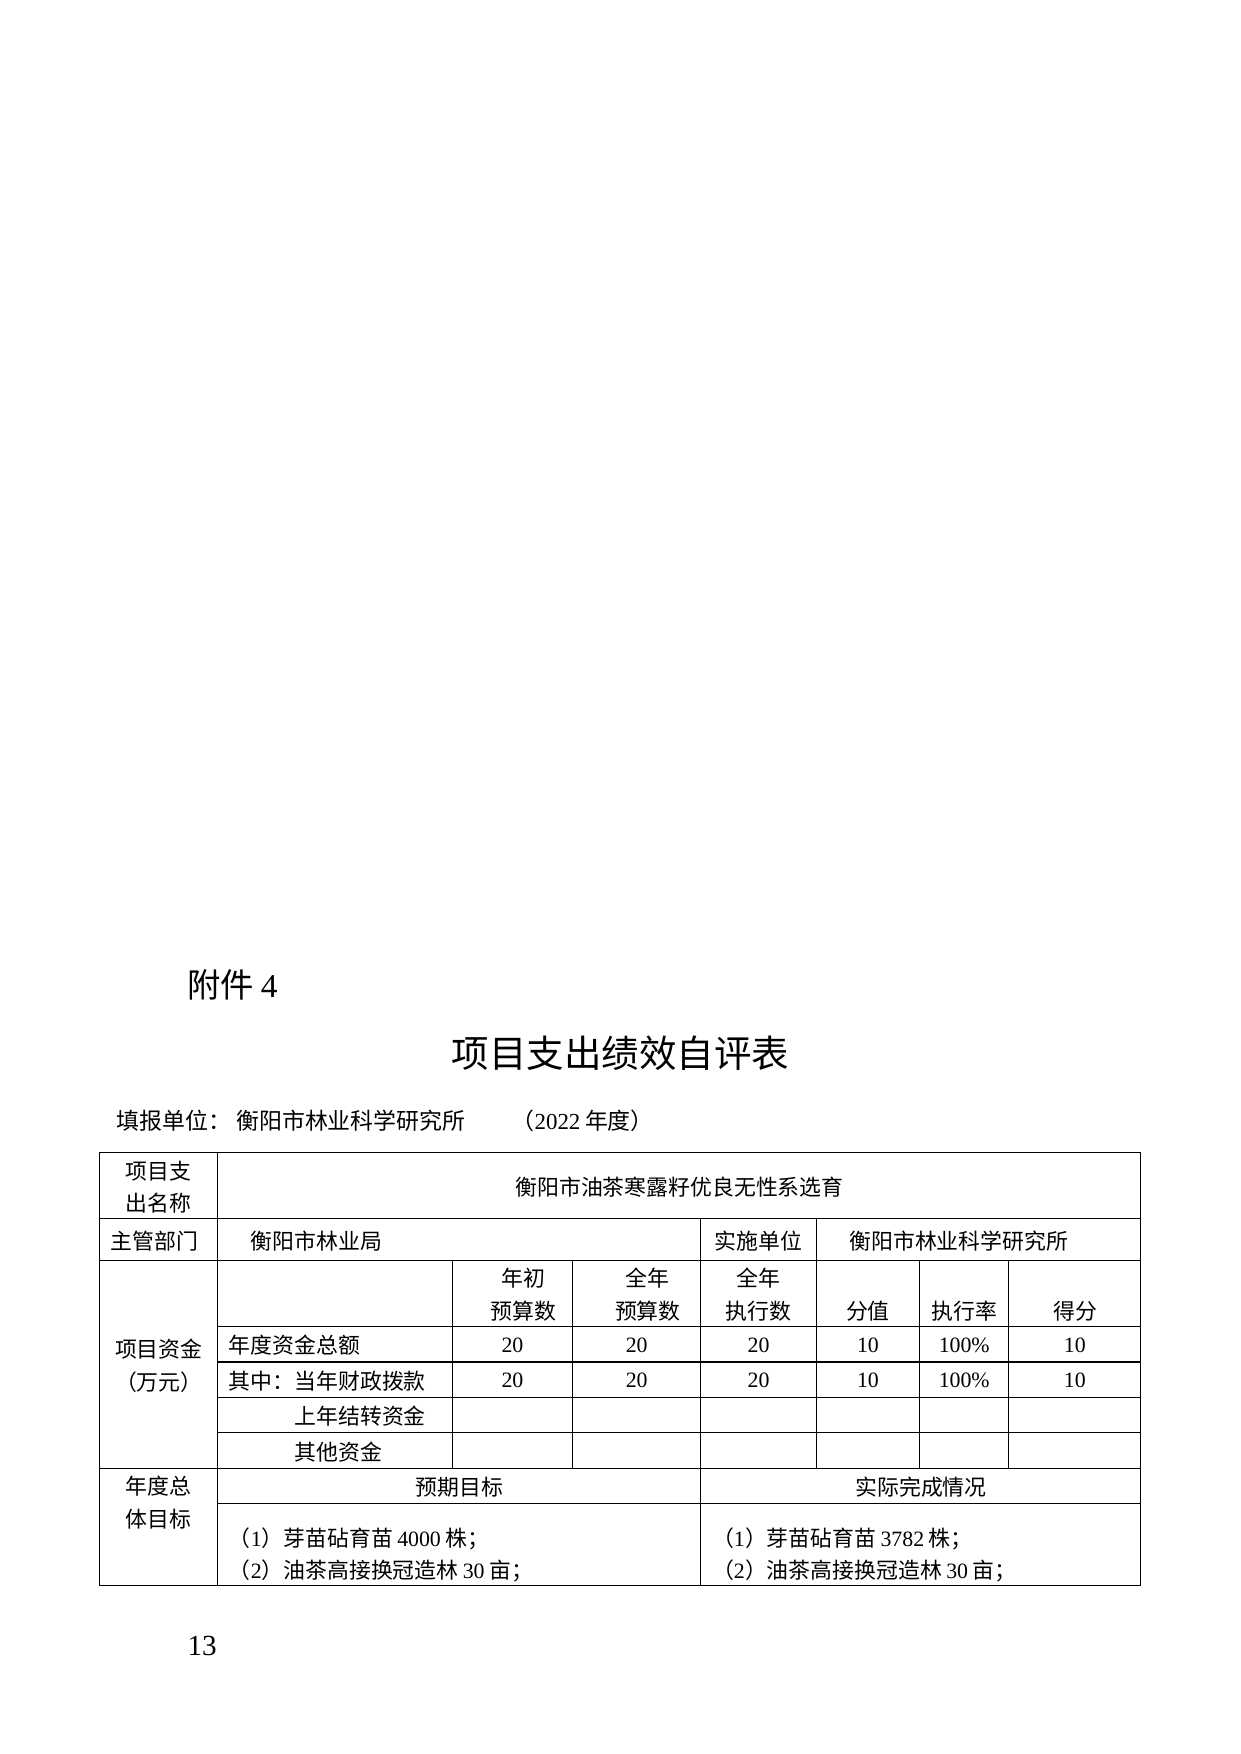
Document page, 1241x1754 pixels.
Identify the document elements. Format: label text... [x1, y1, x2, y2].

table_cell [701, 1433, 816, 1468]
table_cell 全年 预算数 [573, 1261, 700, 1326]
table_cell 得分 [1009, 1261, 1140, 1326]
table_cell 执行率 [920, 1261, 1008, 1326]
table_cell 上年结转资金 [218, 1398, 452, 1432]
table_cell [453, 1433, 572, 1468]
table_cell 分值 [817, 1261, 919, 1326]
table_cell 其中：当年财政拨款 [218, 1363, 452, 1397]
table_cell 10 [817, 1363, 919, 1397]
table_cell [920, 1398, 1008, 1432]
table_cell 全年 执行数 [701, 1261, 816, 1326]
table_cell 衡阳市油茶寒露籽优良无性系选育 [218, 1153, 1140, 1218]
table_cell 10 [817, 1327, 919, 1361]
table_cell 20 [701, 1363, 816, 1397]
table_cell [218, 1261, 452, 1326]
table_cell 项目资金 （万元） [100, 1261, 217, 1468]
table_cell [817, 1398, 919, 1432]
table_cell 实施单位 [701, 1219, 816, 1260]
table_cell [573, 1398, 700, 1432]
table_header 项目支出绩效自评表 [99, 1015, 1141, 1087]
table_cell 衡阳市林业局 [218, 1219, 700, 1260]
table_cell 主管部门 [100, 1219, 217, 1260]
table_cell 100% [920, 1363, 1008, 1397]
table_cell [1009, 1398, 1140, 1432]
table_cell 填报单位： 衡阳市林业科学研究所 （2022年度） [99, 1087, 1141, 1152]
table_cell 20 [453, 1327, 572, 1361]
table_cell 年度总 体目标 [100, 1469, 217, 1585]
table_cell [218, 1504, 700, 1585]
table_cell [920, 1433, 1008, 1468]
table_cell [817, 1433, 919, 1468]
table_cell 其他资金 [218, 1433, 452, 1468]
table_cell 20 [573, 1363, 700, 1397]
table_cell [573, 1433, 700, 1468]
table_cell 年度资金总额 [218, 1327, 452, 1361]
table_cell 10 [1009, 1327, 1140, 1361]
table_cell 年初 预算数 [453, 1261, 572, 1326]
text 附件4 [187, 950, 1053, 1015]
table_cell 20 [573, 1327, 700, 1361]
table_cell [1009, 1433, 1140, 1468]
table_cell 预期目标 [218, 1469, 700, 1503]
table_cell [701, 1398, 816, 1432]
table_cell 衡阳市林业科学研究所 [817, 1219, 1140, 1260]
table_cell [453, 1398, 572, 1432]
table_cell 20 [701, 1327, 816, 1361]
table_cell 20 [453, 1363, 572, 1397]
table_cell 项目支 出名称 [100, 1153, 217, 1218]
table_cell 实际完成情况 [701, 1469, 1140, 1503]
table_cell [701, 1504, 1140, 1585]
table_cell 10 [1009, 1363, 1140, 1397]
table_cell 100% [920, 1327, 1008, 1361]
